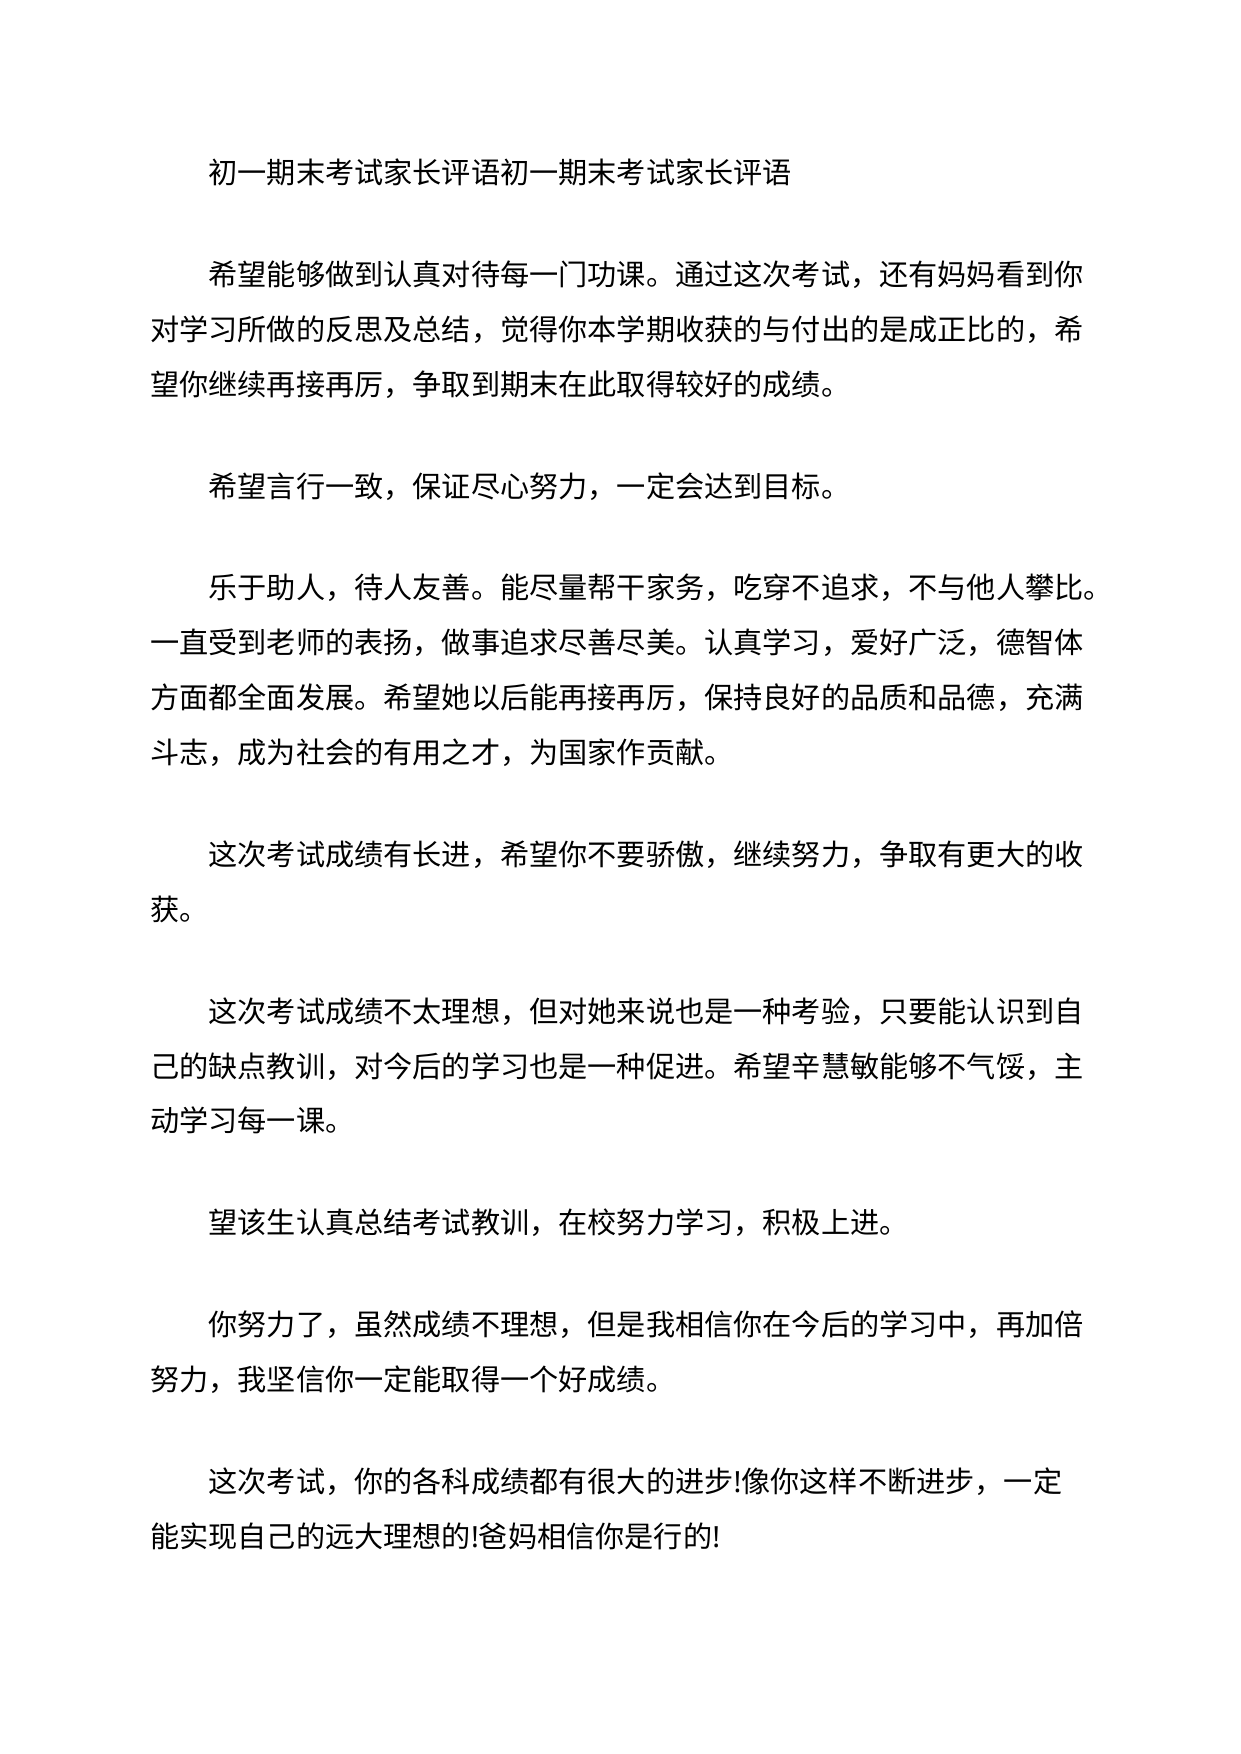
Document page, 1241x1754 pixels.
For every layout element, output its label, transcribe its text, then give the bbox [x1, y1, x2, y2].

text 望该生认真总结考试教训，在校努力学习，积极上进。 [150, 1200, 1090, 1242]
text 这次考试，你的各科成绩都有很大的进步!像你这样不断进步，一定能实现自己的远大理想的!爸妈相信你是行的! [150, 1458, 1090, 1556]
text 你努力了，虽然成绩不理想，但是我相信你在今后的学习中，再加倍努力，我坚信你一定能取得一个好成绩。 [150, 1302, 1090, 1399]
text 希望能够做到认真对待每一门功课。通过这次考试，还有妈妈看到你对学习所做的反思及总结，觉得你本学期收获的与付出的是成正比的，希望你继续再接再厉，争取到期末在此取得较好的成绩。 [150, 252, 1090, 404]
text 希望言行一致，保证尽心努力，一定会达到目标。 [150, 463, 1090, 506]
text 乐于助人，待人友善。能尽量帮干家务，吃穿不追求，不与他人攀比。一直受到老师的表扬，做事追求尽善尽美。认真学习，爱好广泛，德智体方面都全面发展。希望她以后能再接再厉，保持良好的品质和品德，充满斗志，成为社会的有用之才，为国家作贡献。 [150, 565, 1090, 772]
text 初一期末考试家长评语初一期末考试家长评语 [150, 150, 1090, 192]
text 这次考试成绩有长进，希望你不要骄傲，继续努力，争取有更大的收获。 [150, 832, 1090, 929]
text 这次考试成绩不太理想，但对她来说也是一种考验，只要能认识到自己的缺点教训，对今后的学习也是一种促进。希望辛慧敏能够不气馁，主动学习每一课。 [150, 988, 1090, 1140]
